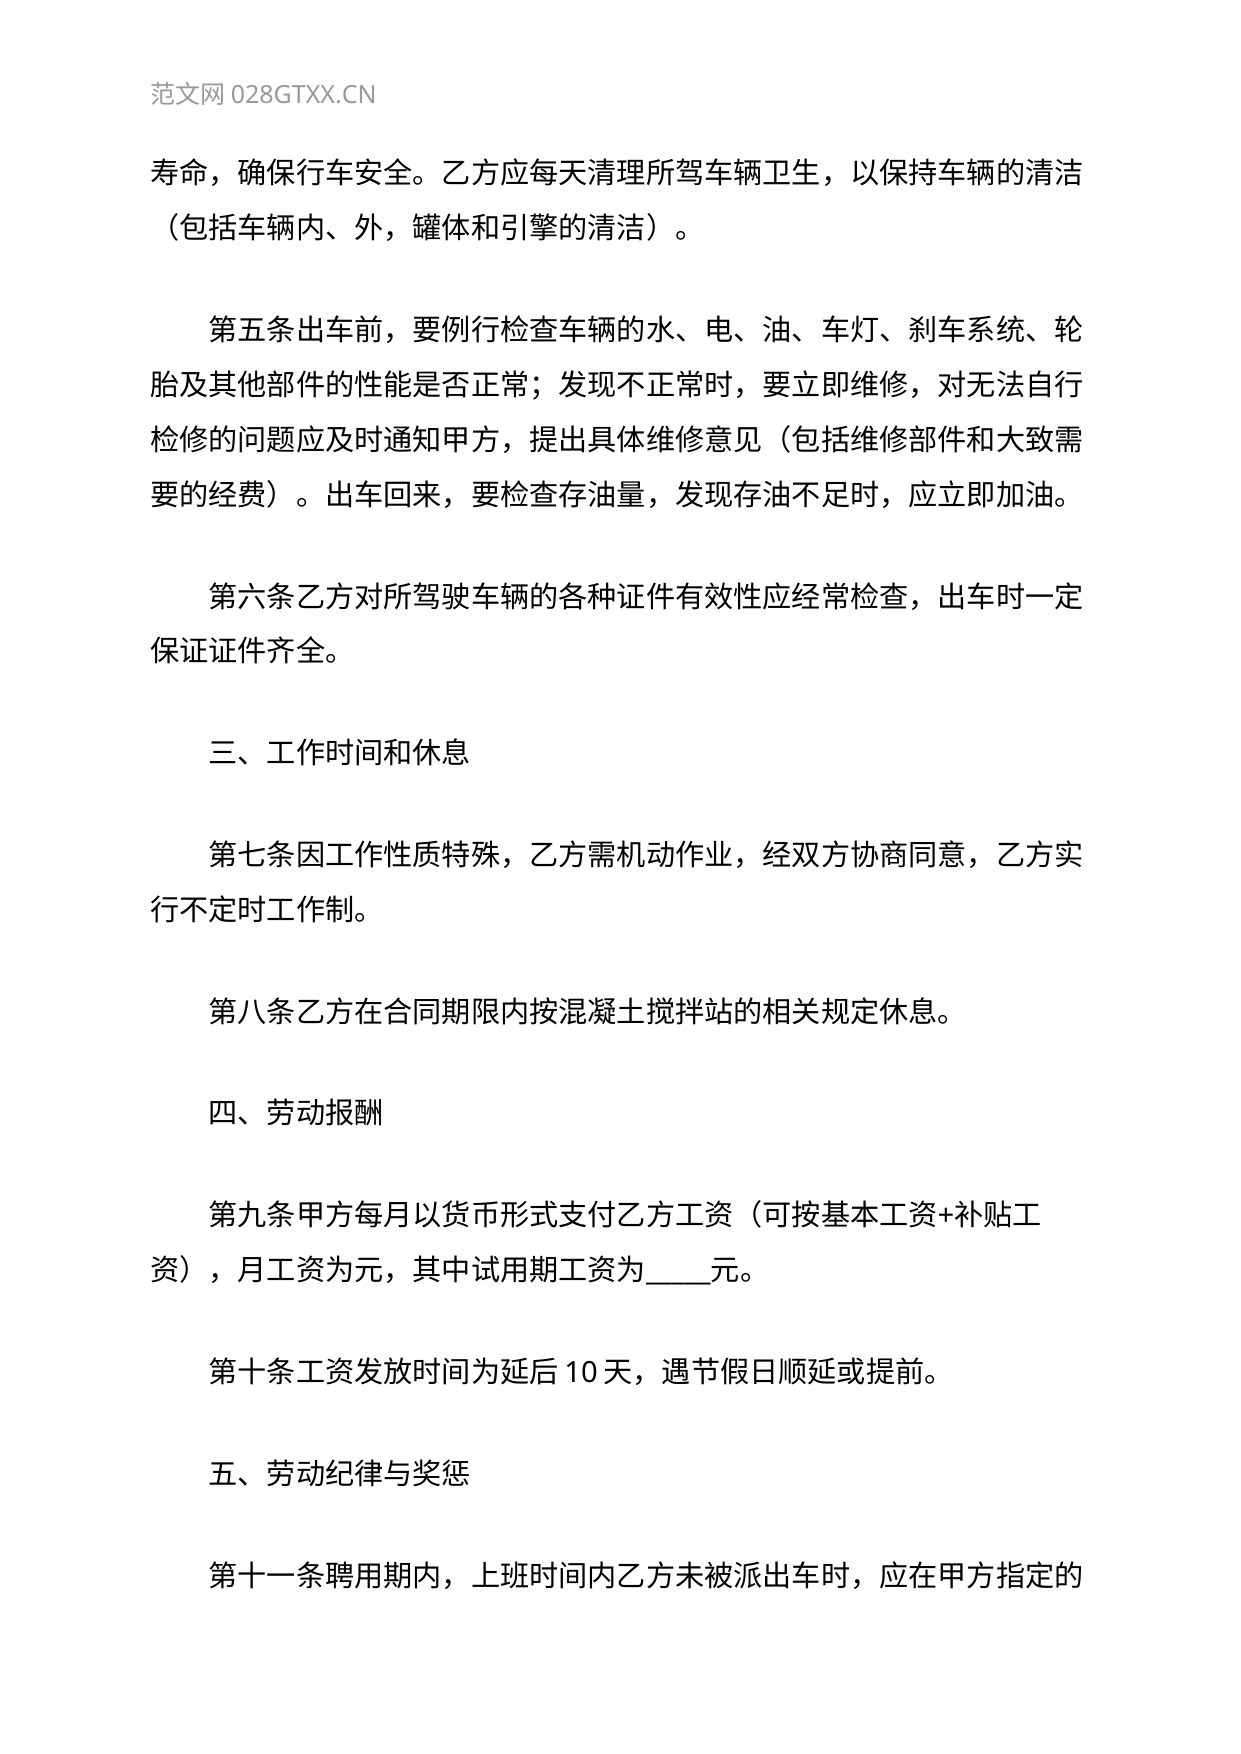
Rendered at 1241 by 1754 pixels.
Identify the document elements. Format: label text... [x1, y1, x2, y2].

text 第六条乙方对所驾驶车辆的各种证件有效性应经常检查，出车时一定保证证件齐全。 [150, 573, 1090, 670]
text 第十条工资发放时间为延后10天，遇节假日顺延或提前。 [150, 1349, 1090, 1391]
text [150, 1552, 1090, 1595]
text 三、工作时间和休息 [150, 730, 1090, 772]
text 第九条甲方每月以货币形式支付乙方工资（可按基本工资+补贴工资），月工资为元，其中试用期工资为_____元。 [150, 1192, 1090, 1289]
text 第五条出车前，要例行检查车辆的水、电、油、车灯、刹车系统、轮胎及其他部件的性能是否正常；发现不正常时，要立即维修，对无法自行检修的问题应及时通知甲方，提出具体维修意见（包括维修部件和大致需要的经费）。出车回来，要检查存油量，发现存油不足时，应立即加油。 [150, 307, 1090, 514]
text 第八条乙方在合同期限内按混凝土搅拌站的相关规定休息。 [150, 988, 1090, 1031]
text 四、劳动报酬 [150, 1090, 1090, 1132]
text 第七条因工作性质特殊，乙方需机动作业，经双方协商同意，乙方实行不定时工作制。 [150, 832, 1090, 929]
text 五、劳动纪律与奖惩 [150, 1451, 1090, 1493]
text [150, 150, 1090, 247]
